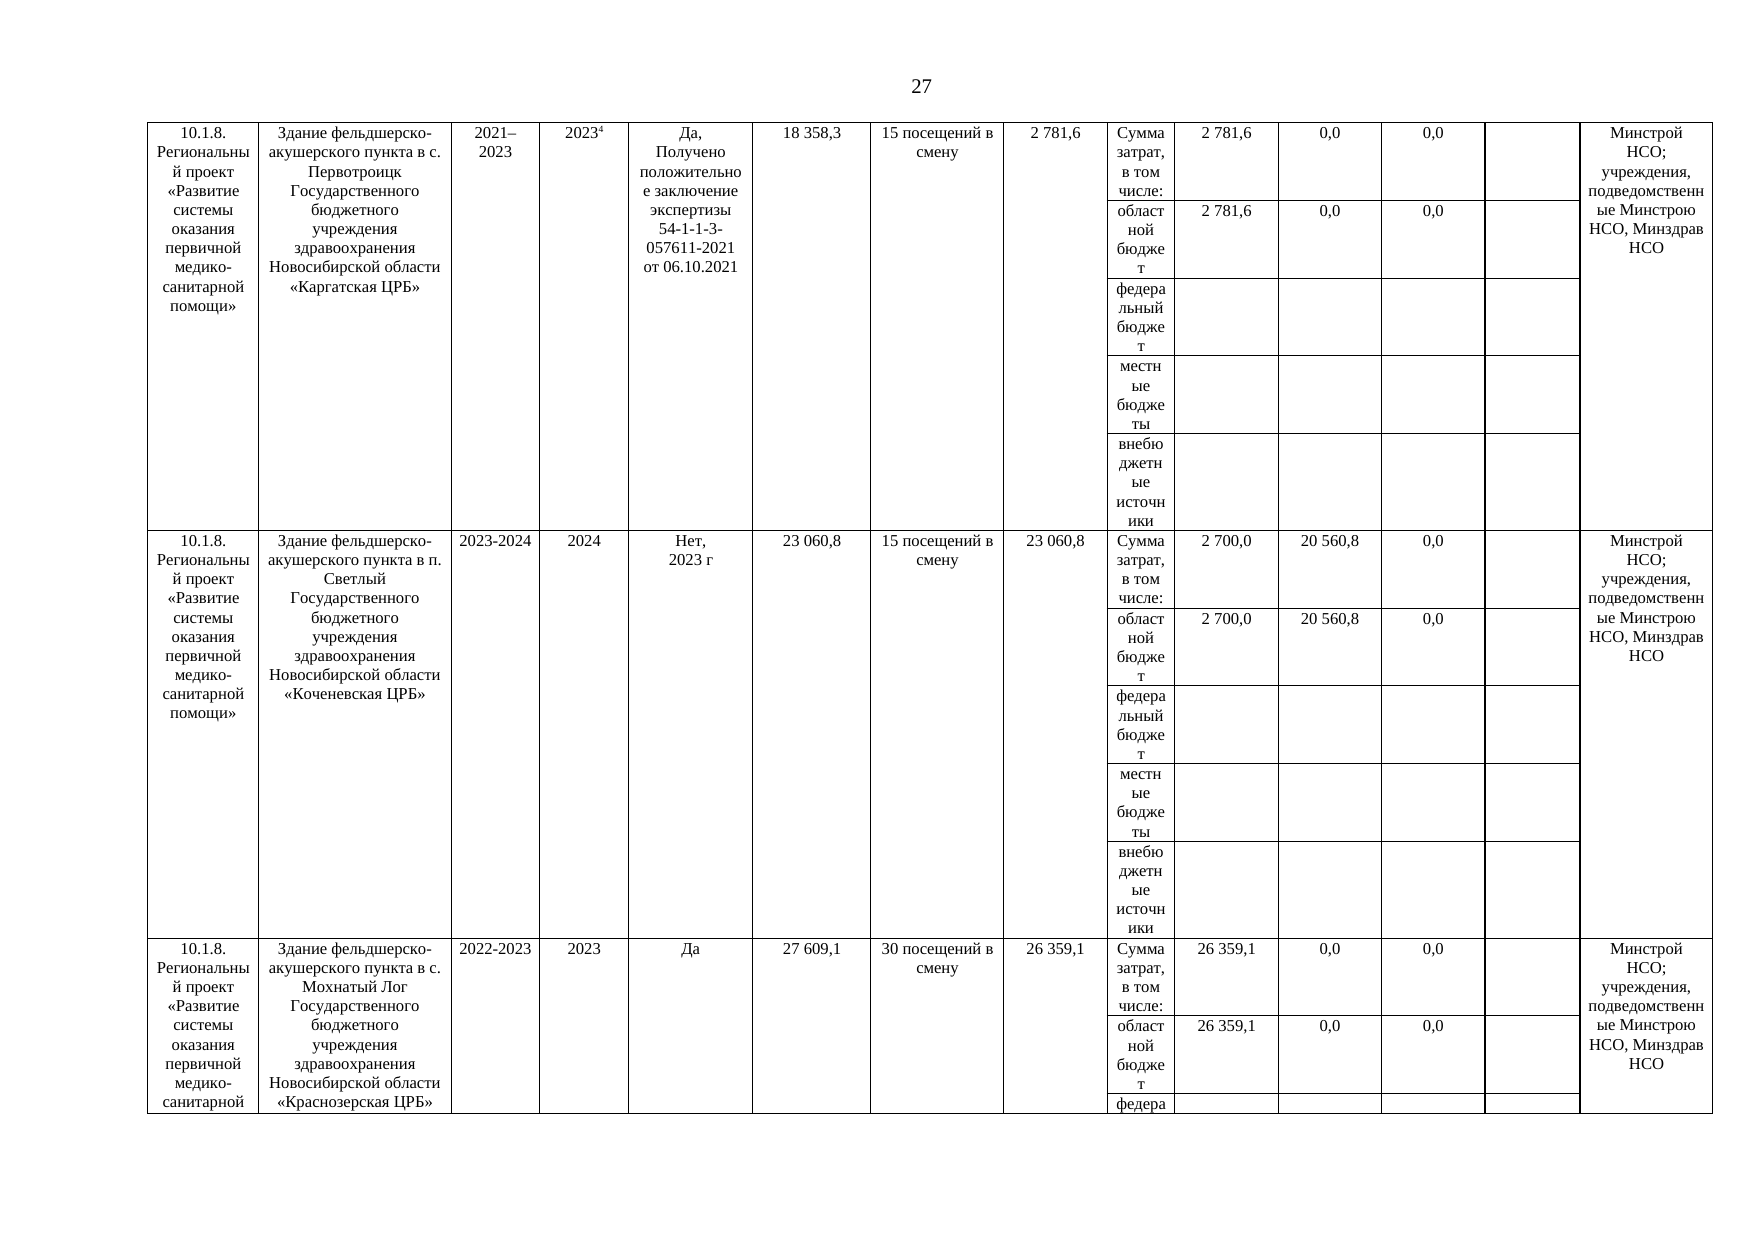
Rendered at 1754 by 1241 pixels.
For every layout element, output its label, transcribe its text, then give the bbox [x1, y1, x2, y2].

table_cell [1279, 434, 1381, 530]
table_cell федеральный бюджет [1108, 279, 1174, 355]
table_cell [1486, 201, 1579, 277]
table_cell 0,0 [1382, 939, 1484, 1015]
table_cell областной бюджет [1108, 1016, 1174, 1093]
table_cell Нет, 2023 г [629, 531, 752, 937]
table_cell [1175, 279, 1278, 355]
table_cell 2 700,0 [1175, 531, 1278, 607]
table_cell [1175, 764, 1278, 841]
table_cell 30 посещений в смену [871, 939, 1003, 1113]
table_cell Здание фельдшерско-акушерского пункта в с. Первотроицк Государственного бюджетного учреждения здравоохранения Новосибирской области «Каргатская ЦРБ» [259, 123, 451, 530]
table_cell 20 560,8 [1279, 531, 1381, 607]
table_cell федеральный бюджет [1108, 1094, 1174, 1113]
table_cell 2 700,0 [1175, 609, 1278, 685]
table_cell 2 781,6 [1004, 123, 1107, 530]
table_cell 26 359,1 [1175, 939, 1278, 1015]
table_cell областной бюджет [1108, 609, 1174, 685]
table_cell 2 781,6 [1175, 201, 1278, 277]
table_cell [1486, 686, 1579, 763]
table_cell Да [629, 939, 752, 1113]
table_cell [1382, 842, 1484, 937]
table_cell 10.1.8. Региональный проект «Развитие системы оказания первичной медико-санитарной помощи» [148, 531, 258, 937]
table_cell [1581, 939, 1712, 1113]
table_cell 0,0 [1382, 609, 1484, 685]
table_cell 0,0 [1382, 123, 1484, 200]
table_cell [1486, 1094, 1579, 1113]
table_cell федеральный бюджет [1108, 686, 1174, 763]
table_cell 26 359,1 [1175, 1016, 1278, 1093]
table_cell [1486, 1016, 1579, 1093]
table_cell [1175, 1094, 1278, 1113]
table_cell 27 609,1 [753, 939, 870, 1113]
table_cell 2024 [540, 531, 628, 937]
table_cell 0,0 [1279, 201, 1381, 277]
table_cell внебюджетные источники [1108, 842, 1174, 937]
table_cell Сумма затрат, в том числе: [1108, 939, 1174, 1015]
table_cell 2023-2024 [452, 531, 539, 937]
table_cell местные бюджеты [1108, 764, 1174, 841]
table_cell 23 060,8 [753, 531, 870, 937]
table_cell 18 358,3 [753, 123, 870, 530]
table_cell 15 посещений в смену [871, 531, 1003, 937]
table_cell 0,0 [1382, 201, 1484, 277]
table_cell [1581, 123, 1712, 530]
table_cell 0,0 [1279, 123, 1381, 200]
table_cell [1279, 356, 1381, 433]
table_cell [1279, 764, 1381, 841]
table_cell [1279, 1094, 1381, 1113]
table_cell [1486, 609, 1579, 685]
table_cell 20 560,8 [1279, 609, 1381, 685]
table_cell [1279, 842, 1381, 937]
table_cell [1175, 434, 1278, 530]
table_cell местные бюджеты [1108, 356, 1174, 433]
table_cell 0,0 [1382, 1016, 1484, 1093]
table_cell [1382, 279, 1484, 355]
table_cell [1486, 434, 1579, 530]
table_cell 0,0 [1279, 939, 1381, 1015]
table_cell 0,0 [1279, 1016, 1381, 1093]
table_cell 26 359,1 [1004, 939, 1107, 1113]
table_cell [1382, 356, 1484, 433]
table_cell [1382, 686, 1484, 763]
table_cell Здание фельдшерско-акушерского пункта в п. Светлый Государственного бюджетного учреждения здравоохранения Новосибирской области «Коченевская ЦРБ» [259, 531, 451, 937]
table_cell [1486, 842, 1579, 937]
table_cell [1486, 123, 1579, 200]
table_cell [1486, 279, 1579, 355]
table_cell Да, Получено положительное заключение экспертизы 54-1-1-3-057611-2021 от 06.10.2021 [629, 123, 752, 530]
table_cell [1382, 764, 1484, 841]
table_cell [1486, 356, 1579, 433]
table_cell [1486, 531, 1579, 607]
table_cell 23 060,8 [1004, 531, 1107, 937]
table_cell Сумма затрат, в том числе: [1108, 123, 1174, 200]
table_cell 20234 [540, 123, 628, 530]
table_cell 2 781,6 [1175, 123, 1278, 200]
table_cell 2023 [540, 939, 628, 1113]
table_cell 2022-2023 [452, 939, 539, 1113]
table_cell [1175, 686, 1278, 763]
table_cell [148, 939, 258, 1113]
table_cell [1486, 939, 1579, 1015]
table_cell Сумма затрат, в том числе: [1108, 531, 1174, 607]
table_cell Здание фельдшерско-акушерского пункта в с. Мохнатый Лог Государственного бюджетного учреждения здравоохранения Новосибирской области «Краснозерская ЦРБ» [259, 939, 451, 1113]
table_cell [871, 123, 1003, 530]
table_cell [1382, 1094, 1484, 1113]
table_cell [148, 123, 258, 530]
table_cell Минстрой НСО; учреждения, подведомственные Минстрою НСО, Минздрав НСО [1581, 531, 1712, 937]
table_cell [1486, 764, 1579, 841]
table_cell [1279, 279, 1381, 355]
table_cell областной бюджет [1108, 201, 1174, 277]
table_cell внебюджетные источники [1108, 434, 1174, 530]
table_cell [1175, 356, 1278, 433]
table_cell [1175, 842, 1278, 937]
table_cell 0,0 [1382, 531, 1484, 607]
table_cell 2021–2023 [452, 123, 539, 530]
table_cell [1382, 434, 1484, 530]
table_cell [1279, 686, 1381, 763]
